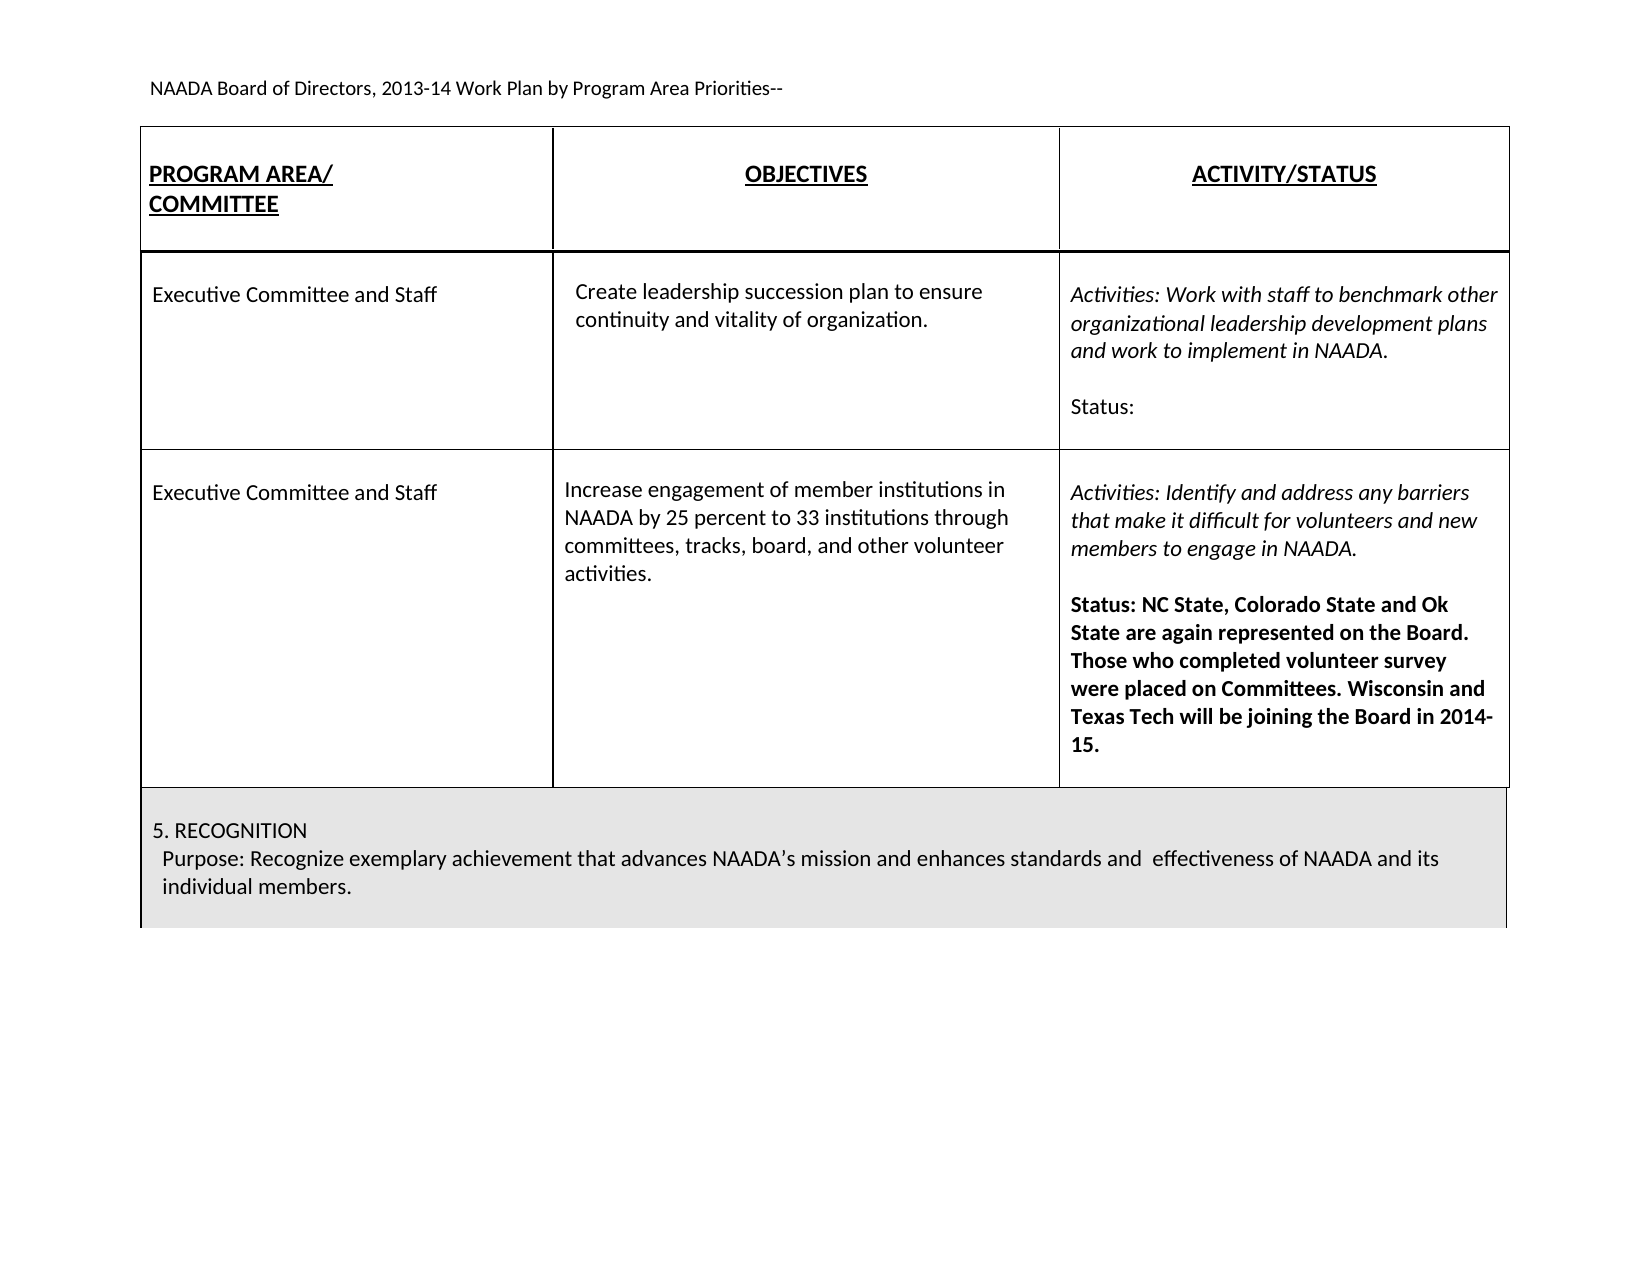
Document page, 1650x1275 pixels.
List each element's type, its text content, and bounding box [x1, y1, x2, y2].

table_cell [142, 253, 552, 449]
table_cell Executive Committee and Staff [142, 450, 552, 787]
table_cell Activities: Identify and address any barriers that make it difficult for volunteers and new members to engage in NAADA. Status: NC State, Colorado State and Ok State are again represented on the Board. Those who completed volunteer survey were placed on Committees. Wisconsin and Texas Tech will be joining the Board in 2014-15. [1060, 450, 1509, 787]
table_cell Increase engagement of member institutions in NAADA by 25 percent to 33 institutions through committees, tracks, board, and other volunteer activities. [554, 450, 1059, 787]
table_cell Activities: Work with staff to benchmark other organizational leadership development plans and work to implement in NAADA. Status: [1060, 253, 1509, 449]
table_cell 5. RECOGNITION Purpose: Recognize exemplary achievement that advances NAADA’s mission and enhances standards and effectiveness of NAADA and its individual members. [142, 788, 1506, 928]
table_cell Create leadership succession plan to ensure continuity and vitality of organization. [554, 253, 1059, 449]
